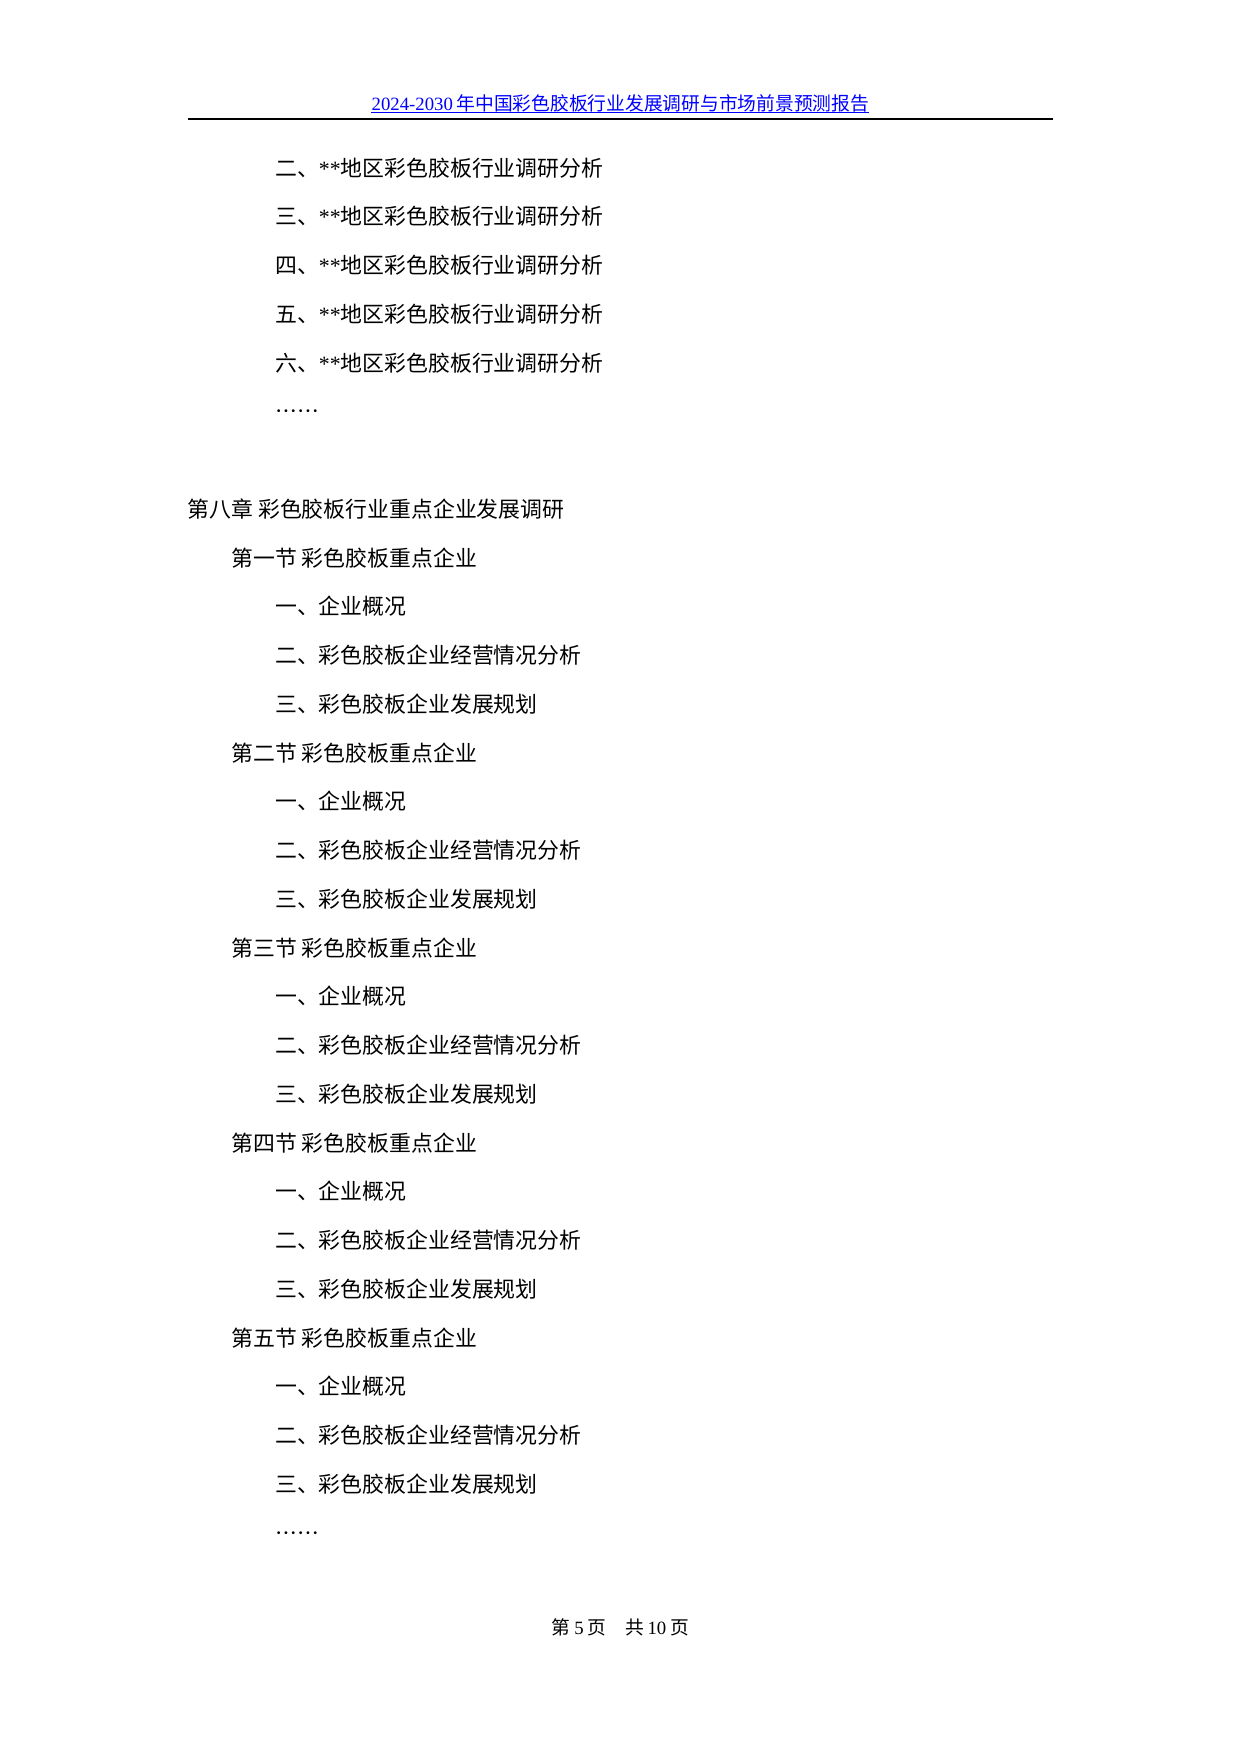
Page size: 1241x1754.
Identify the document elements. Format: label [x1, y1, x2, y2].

text [187, 150, 1053, 1548]
